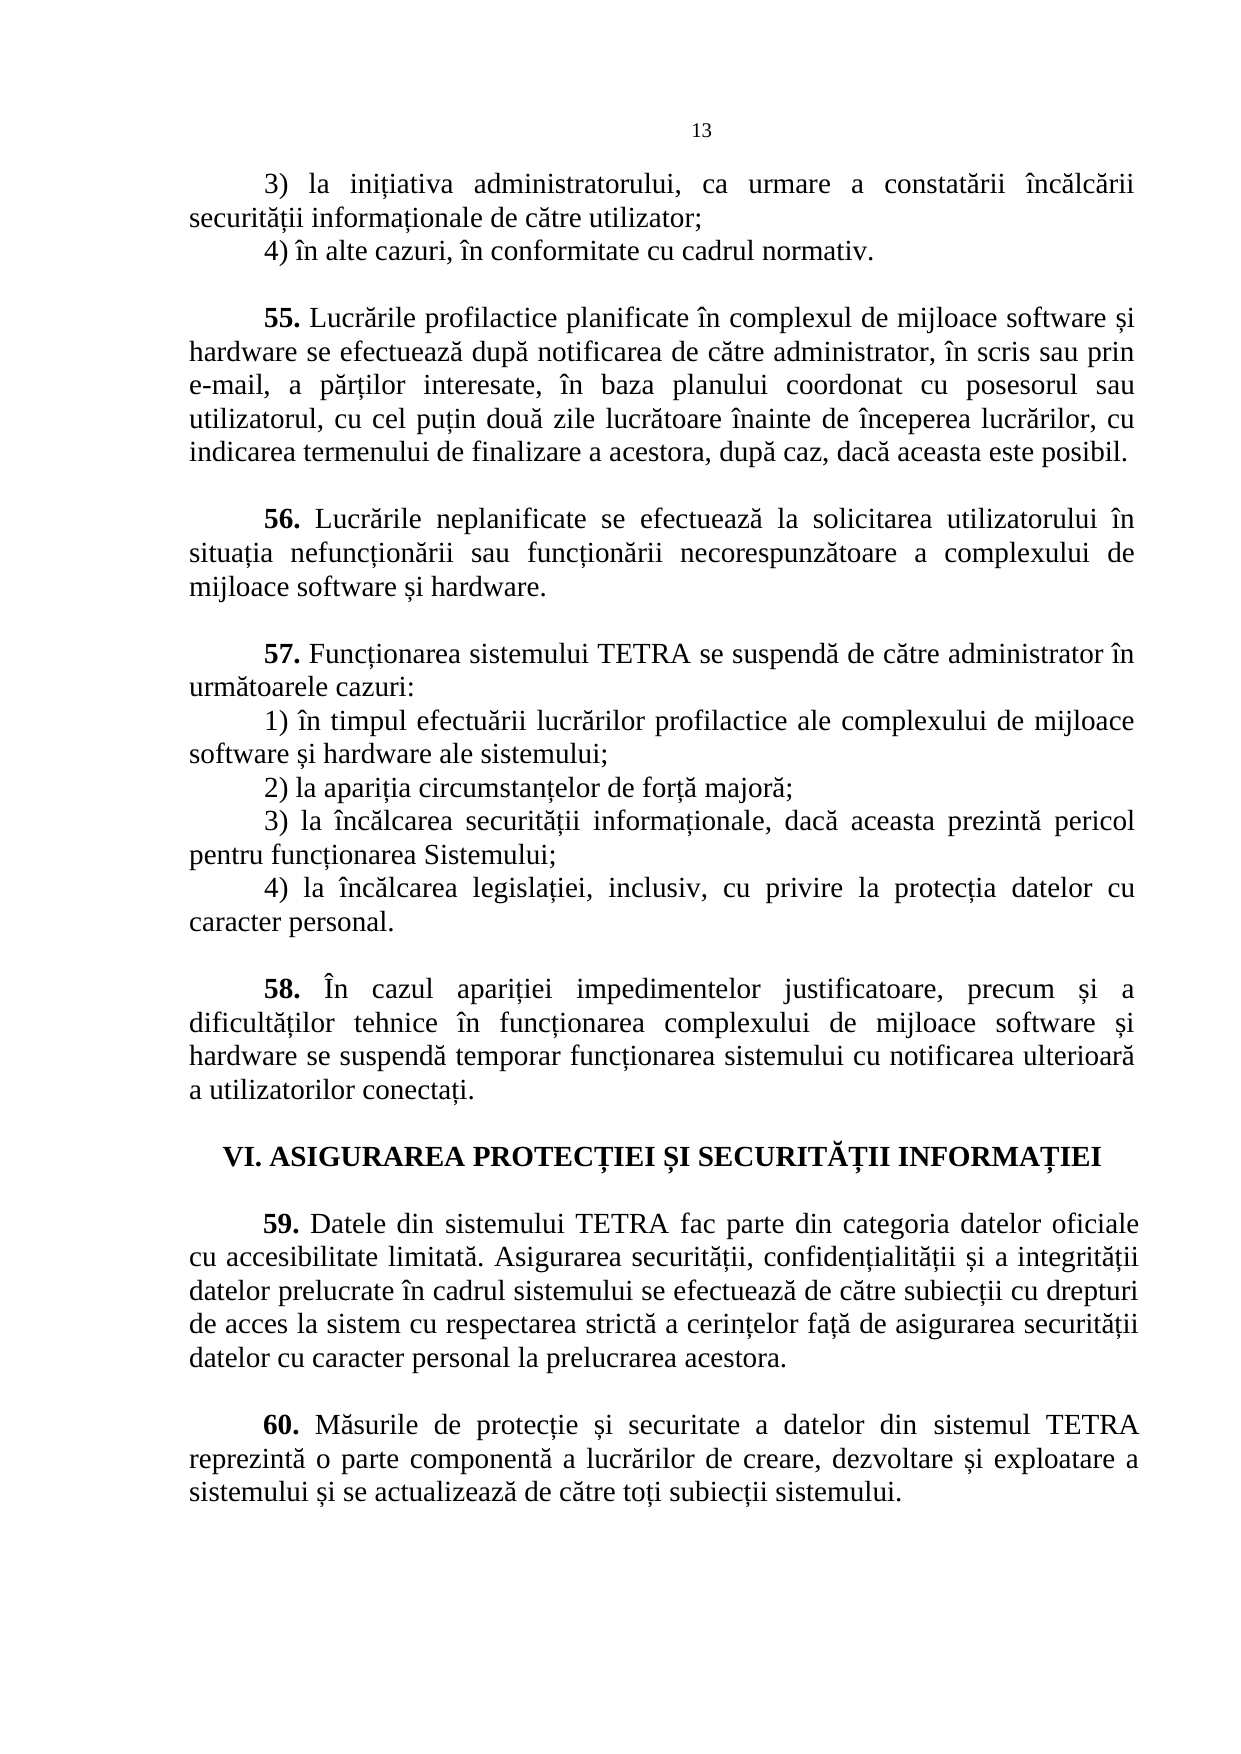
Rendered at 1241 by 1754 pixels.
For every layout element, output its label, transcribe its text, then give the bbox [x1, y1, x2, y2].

text 55. Lucrările profilactice planificate în complexul de mijloace software și hardware se efectuează după notificarea de către administrator, în scris sau prin e-mail, a părților interesate, în baza planului coordonat cu posesorul sau utilizatorul, cu cel puțin două zile lucrătoare înainte de începerea lucrărilor, cu indicarea termenului de finalizare a acestora, după caz, dacă aceasta este posibil. [189, 300, 1136, 468]
text 59. Datele din sistemului TETRA fac parte din categoria datelor oficiale cu accesibilitate limitată. Asigurarea securității, confidențialității și a integrității datelor prelucrate în cadrul sistemului se efectuează de către subiecții cu drepturi de acces la sistem cu respectarea strictă a cerințelor față de asigurarea securității datelor cu caracter personal la prelucrarea acestora. [189, 1206, 1140, 1374]
text 57. Funcționarea sistemului TETRA se suspendă de către administrator în următoarele cazuri: [189, 636, 1136, 703]
text 4) la încălcarea legislației, inclusiv, cu privire la protecția datelor cu caracter personal. [189, 871, 1136, 938]
text 58. În cazul apariției impedimentelor justificatoare, precum și a dificultăților tehnice în funcționarea complexului de mijloace software și hardware se suspendă temporar funcționarea sistemului cu notificarea ulterioară a utilizatorilor conectați. [189, 971, 1136, 1105]
text 3) la încălcarea securității informaționale, dacă aceasta prezintă pericol pentru funcționarea Sistemului; [189, 803, 1136, 871]
text VI. ASIGURAREA PROTECȚIEI ȘI SECURITĂȚII INFORMAȚIEI [189, 1139, 1136, 1172]
text 56. Lucrările neplanificate se efectuează la solicitarea utilizatorului în situația nefuncționării sau funcționării necorespunzătoare a complexului de mijloace software și hardware. [189, 502, 1136, 602]
text 4) în alte cazuri, în conformitate cu cadrul normativ. [189, 233, 1136, 267]
text 60. Măsurile de protecție și securitate a datelor din sistemul TETRA reprezintă o parte componentă a lucrărilor de creare, dezvoltare și exploatare a sistemului și se actualizează de către toți subiecții sistemului. [189, 1407, 1140, 1508]
text 3) la inițiativa administratorului, ca urmare a constatării încălcării securității informaționale de către utilizator; [189, 166, 1136, 233]
text 2) la apariția circumstanțelor de forță majoră; [189, 770, 1136, 803]
text 1) în timpul efectuării lucrărilor profilactice ale complexului de mijloace software și hardware ale sistemului; [189, 703, 1136, 770]
